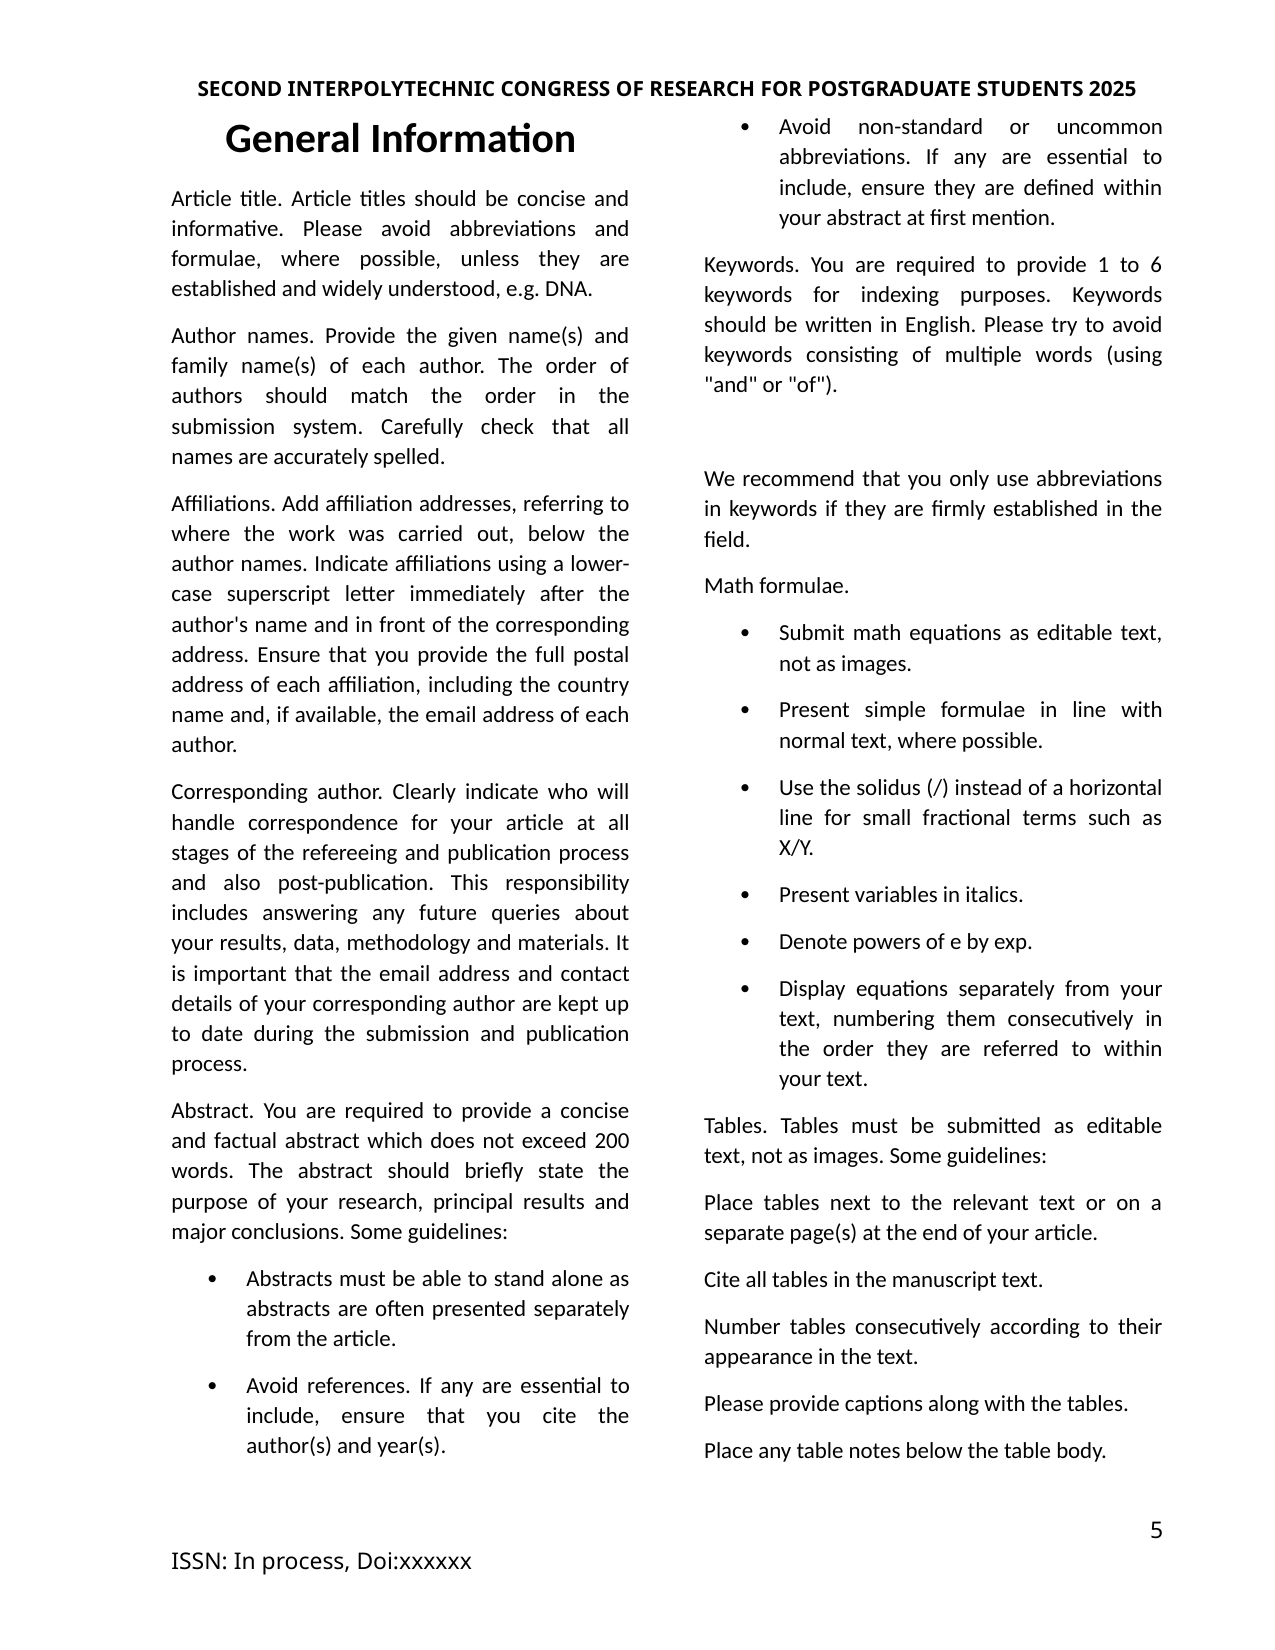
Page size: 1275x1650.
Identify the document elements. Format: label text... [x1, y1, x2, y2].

text Corresponding author. Clearly indicate who will handle correspondence for your article at all stages of the refereeing and publication process and also post-publication. This responsibility includes answering any future queries about your results, data, methodology and materials. It is important that the email address and contact details of your corresponding author are kept up to date during the submission and publication process. [171, 777, 630, 1077]
text General Information [171, 112, 630, 163]
list Avoid non-standard or uncommon abbreviations. If any are essential to include, ensure they are defined within your abstract at first mention. [741, 112, 1163, 231]
text Tables. Tables must be submitted as editable text, not as images. Some guidelines: [704, 1111, 1163, 1169]
text We recommend that you only use abbreviations in keywords if they are firmly established in the field. [704, 464, 1163, 553]
list Use the solidus (/) instead of a horizontal line for small fractional terms such as X/Y. [741, 773, 1163, 861]
text Place any table notes below the table body. [704, 1436, 1163, 1464]
text Cite all tables in the manuscript text. [704, 1265, 1163, 1293]
list Present simple formulae in line with normal text, where possible. [741, 696, 1163, 754]
text Math formulae. [704, 572, 1163, 599]
text Author names. Provide the given name(s) and family name(s) of each author. The order of authors should match the order in the submission system. Carefully check that all names are accurately spelled. [171, 321, 630, 470]
text Abstract. You are required to provide a concise and factual abstract which does not exceed 200 words. The abstract should briefly state the purpose of your research, principal results and major conclusions. Some guidelines: [171, 1096, 630, 1245]
list Denote powers of e by exp. [741, 927, 1163, 955]
list Avoid references. If any are essential to include, ensure that you cite the author(s) and year(s). [209, 1371, 630, 1460]
text Please provide captions along with the tables. [704, 1389, 1163, 1417]
list Abstracts must be able to stand alone as abstracts are often presented separately from the article. [209, 1264, 630, 1352]
list Submit math equations as editable text, not as images. [741, 618, 1163, 677]
text Place tables next to the relevant text or on a separate page(s) at the end of your article. [704, 1188, 1163, 1246]
text Affiliations. Add affiliation addresses, referring to where the work was carried out, below the author names. Indicate affiliations using a lower-case superscript letter immediately after the author's name and in front of the corresponding address. Ensure that you provide the full postal address of each affiliation, including the country name and, if available, the email address of each author. [171, 489, 630, 759]
text Keywords. You are required to provide 1 to 6 keywords for indexing purposes. Keywords should be written in English. Please try to avoid keywords consisting of multiple words (using "and" or "of"). [704, 250, 1163, 398]
list Present variables in italics. [741, 880, 1163, 908]
text Article title. Article titles should be concise and informative. Please avoid abbreviations and formulae, where possible, unless they are established and widely understood, e.g. DNA. [171, 184, 630, 302]
text Number tables consecutively according to their appearance in the text. [704, 1312, 1163, 1370]
list Display equations separately from your text, numbering them consecutively in the order they are referred to within your text. [741, 974, 1163, 1092]
